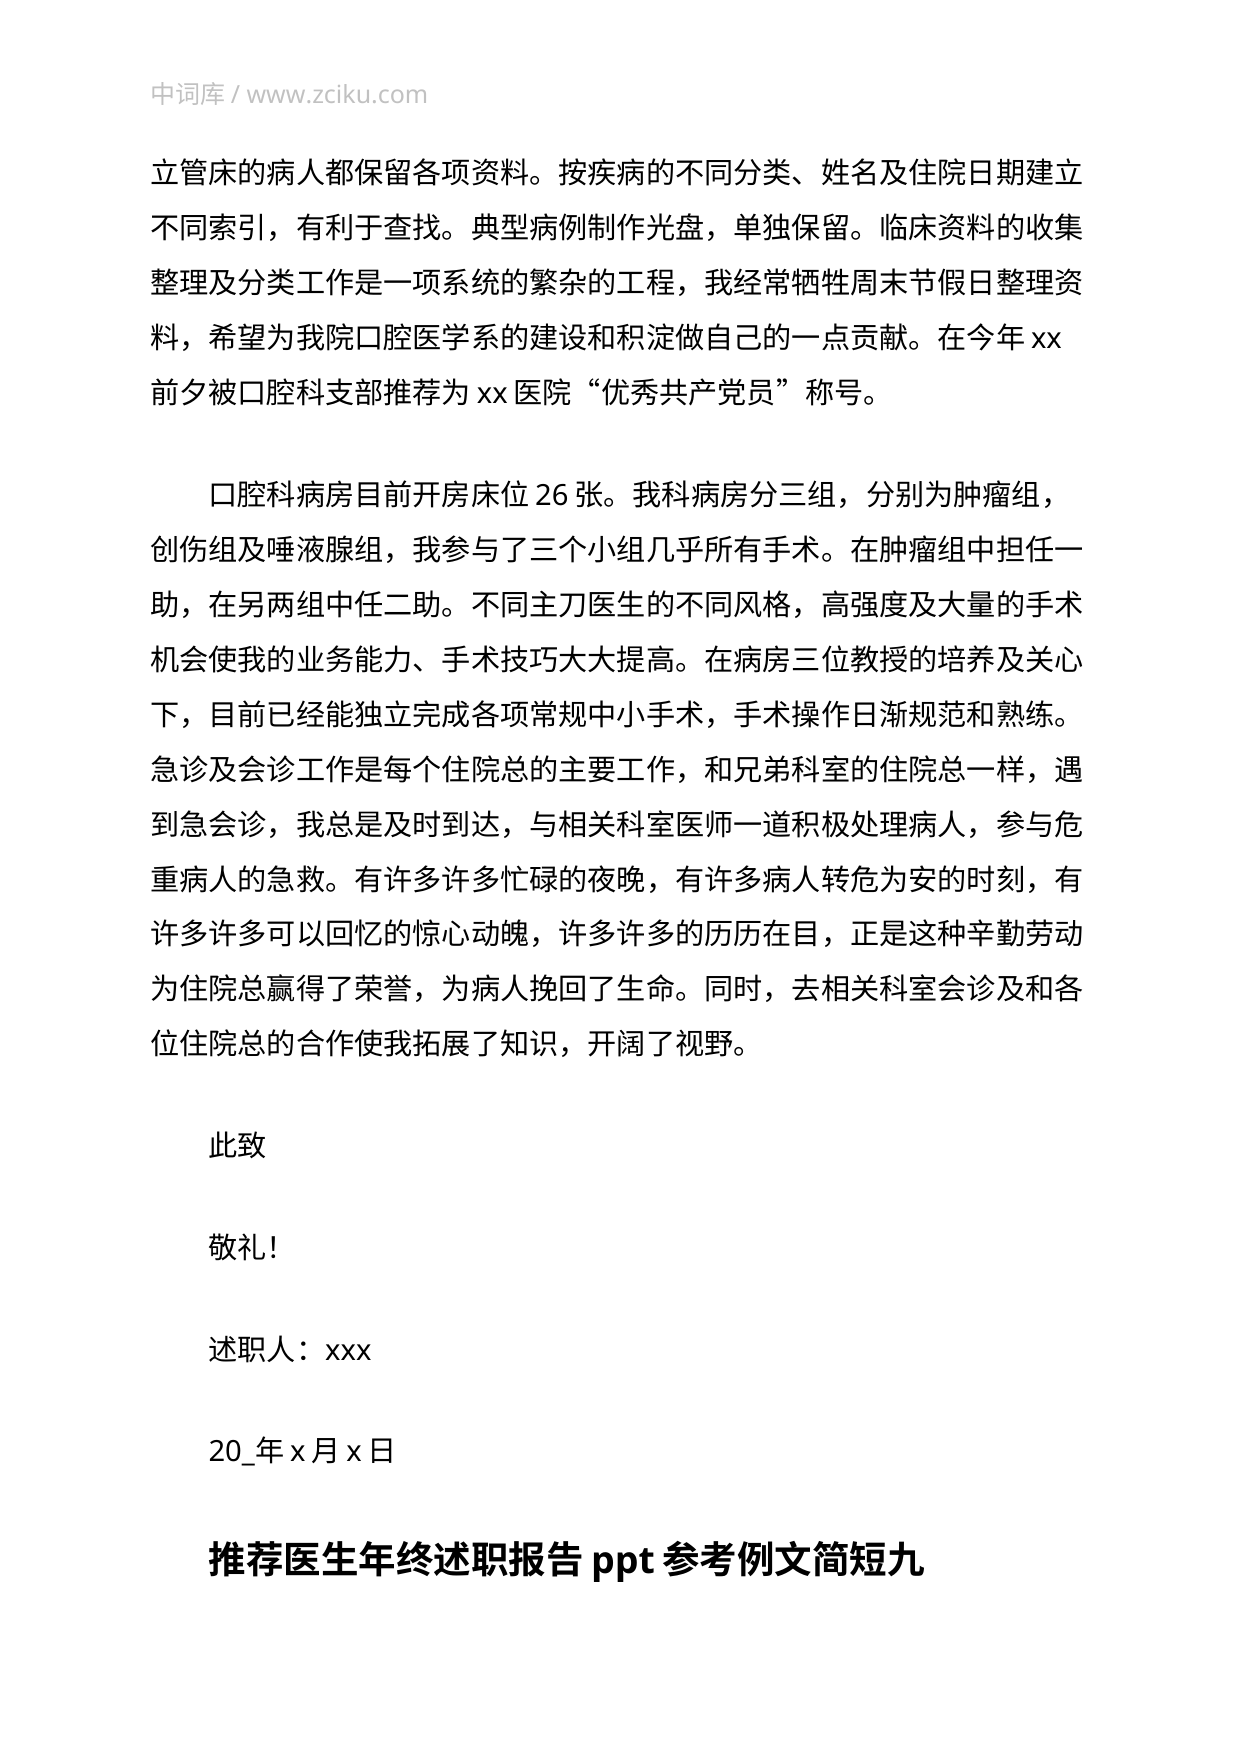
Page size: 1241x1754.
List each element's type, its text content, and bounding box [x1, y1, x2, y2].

text 述职人：xxx [150, 1326, 1090, 1368]
text 推荐医生年终述职报告ppt参考例文简短九 [150, 1530, 1090, 1584]
text 敬礼！ [150, 1224, 1090, 1267]
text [150, 150, 1090, 412]
text 20_年x月x日 [150, 1428, 1090, 1470]
text 口腔科病房目前开房床位26张。我科病房分三组，分别为肿瘤组，创伤组及唾液腺组，我参与了三个小组几乎所有手术。在肿瘤组中担任一助，在另两组中任二助。不同主刀医生的不同风格，高强度及大量的手术机会使我的业务能力、手术技巧大大提高。在病房三位教授的培养及关心下，目前已经能独立完成各项常规中小手术，手术操作日渐规范和熟练。急诊及会诊工作是每个住院总的主要工作，和兄弟科室的住院总一样，遇到急会诊，我总是及时到达，与相关科室医师一道积极处理病人，参与危重病人的急救。有许多许多忙碌的夜晚，有许多病人转危为安的时刻，有许多许多可以回忆的惊心动魄，许多许多的历历在目，正是这种辛勤劳动为住院总赢得了荣誉，为病人挽回了生命。同时，去相关科室会诊及和各位住院总的合作使我拓展了知识，开阔了视野。 [150, 472, 1090, 1063]
text 此致 [150, 1122, 1090, 1165]
